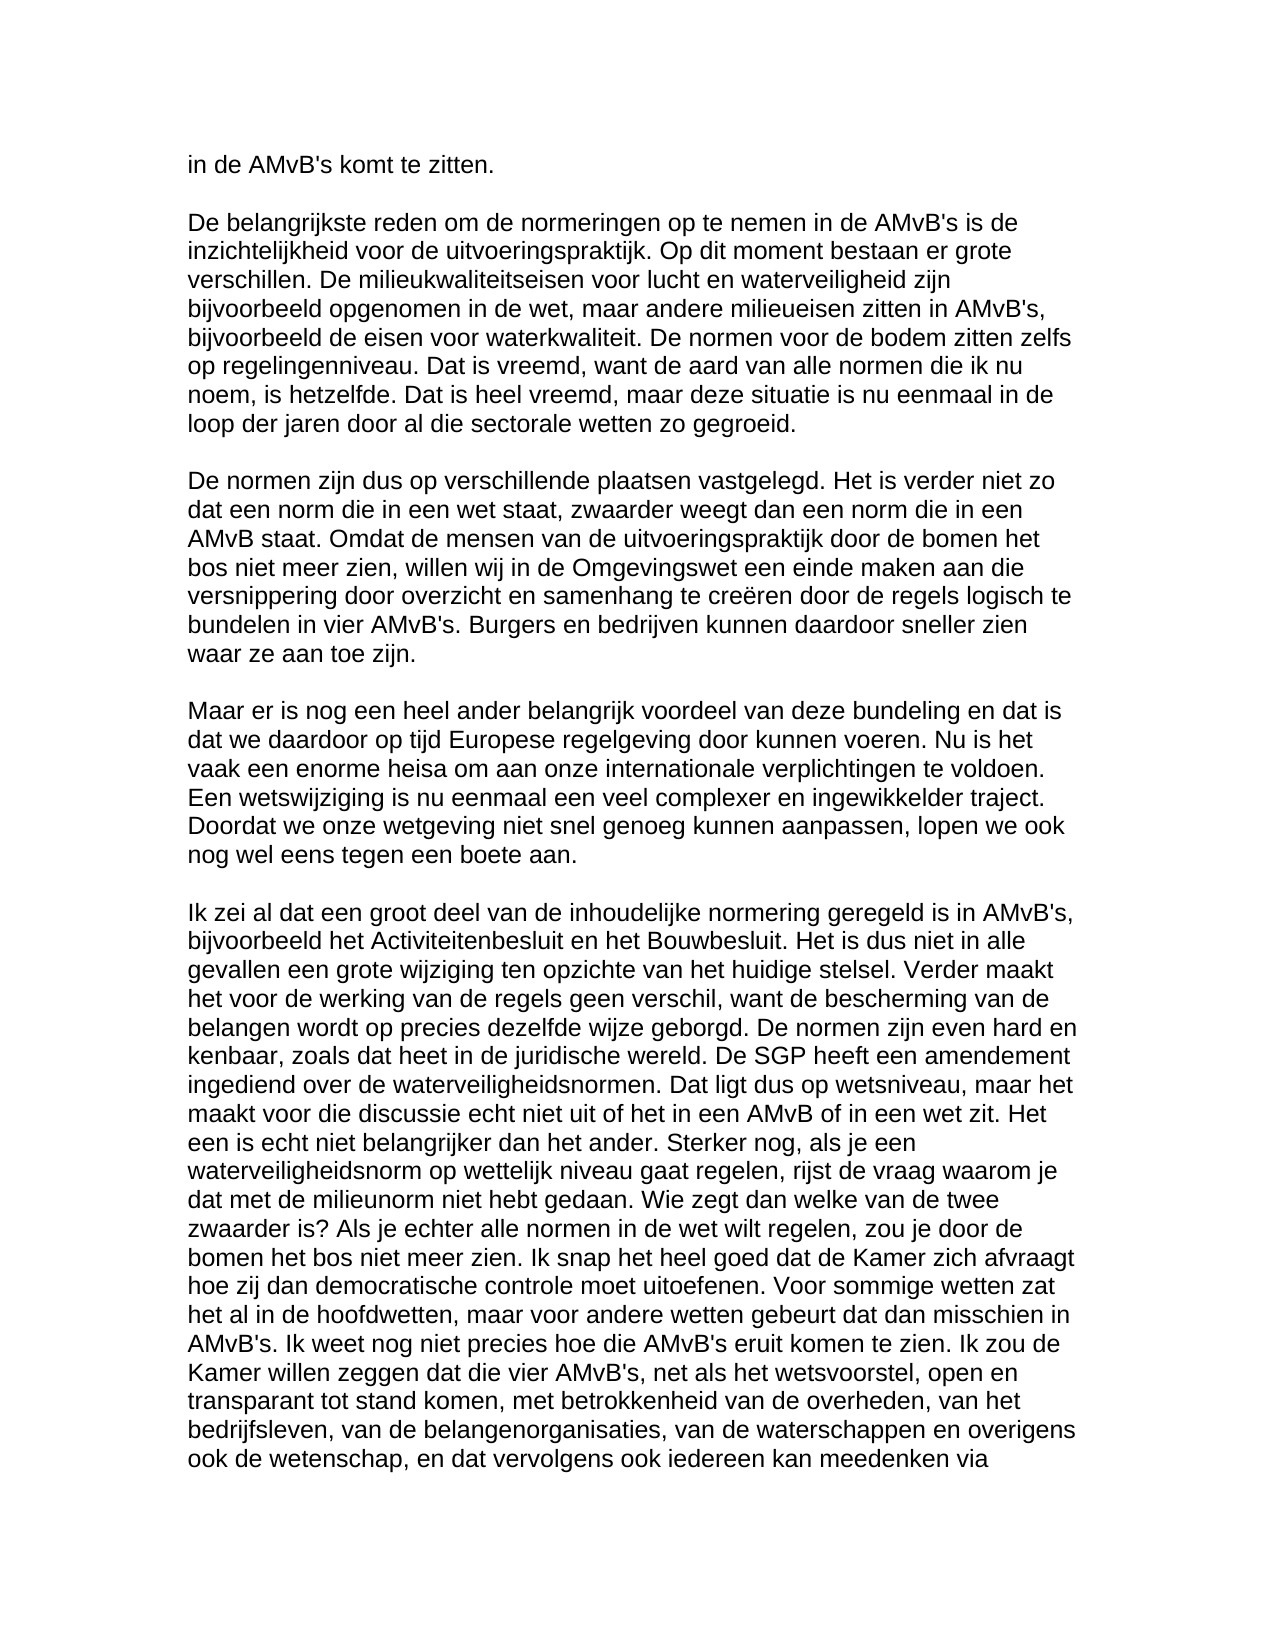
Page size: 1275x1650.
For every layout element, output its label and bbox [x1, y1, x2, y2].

text [187, 150, 1087, 1472]
